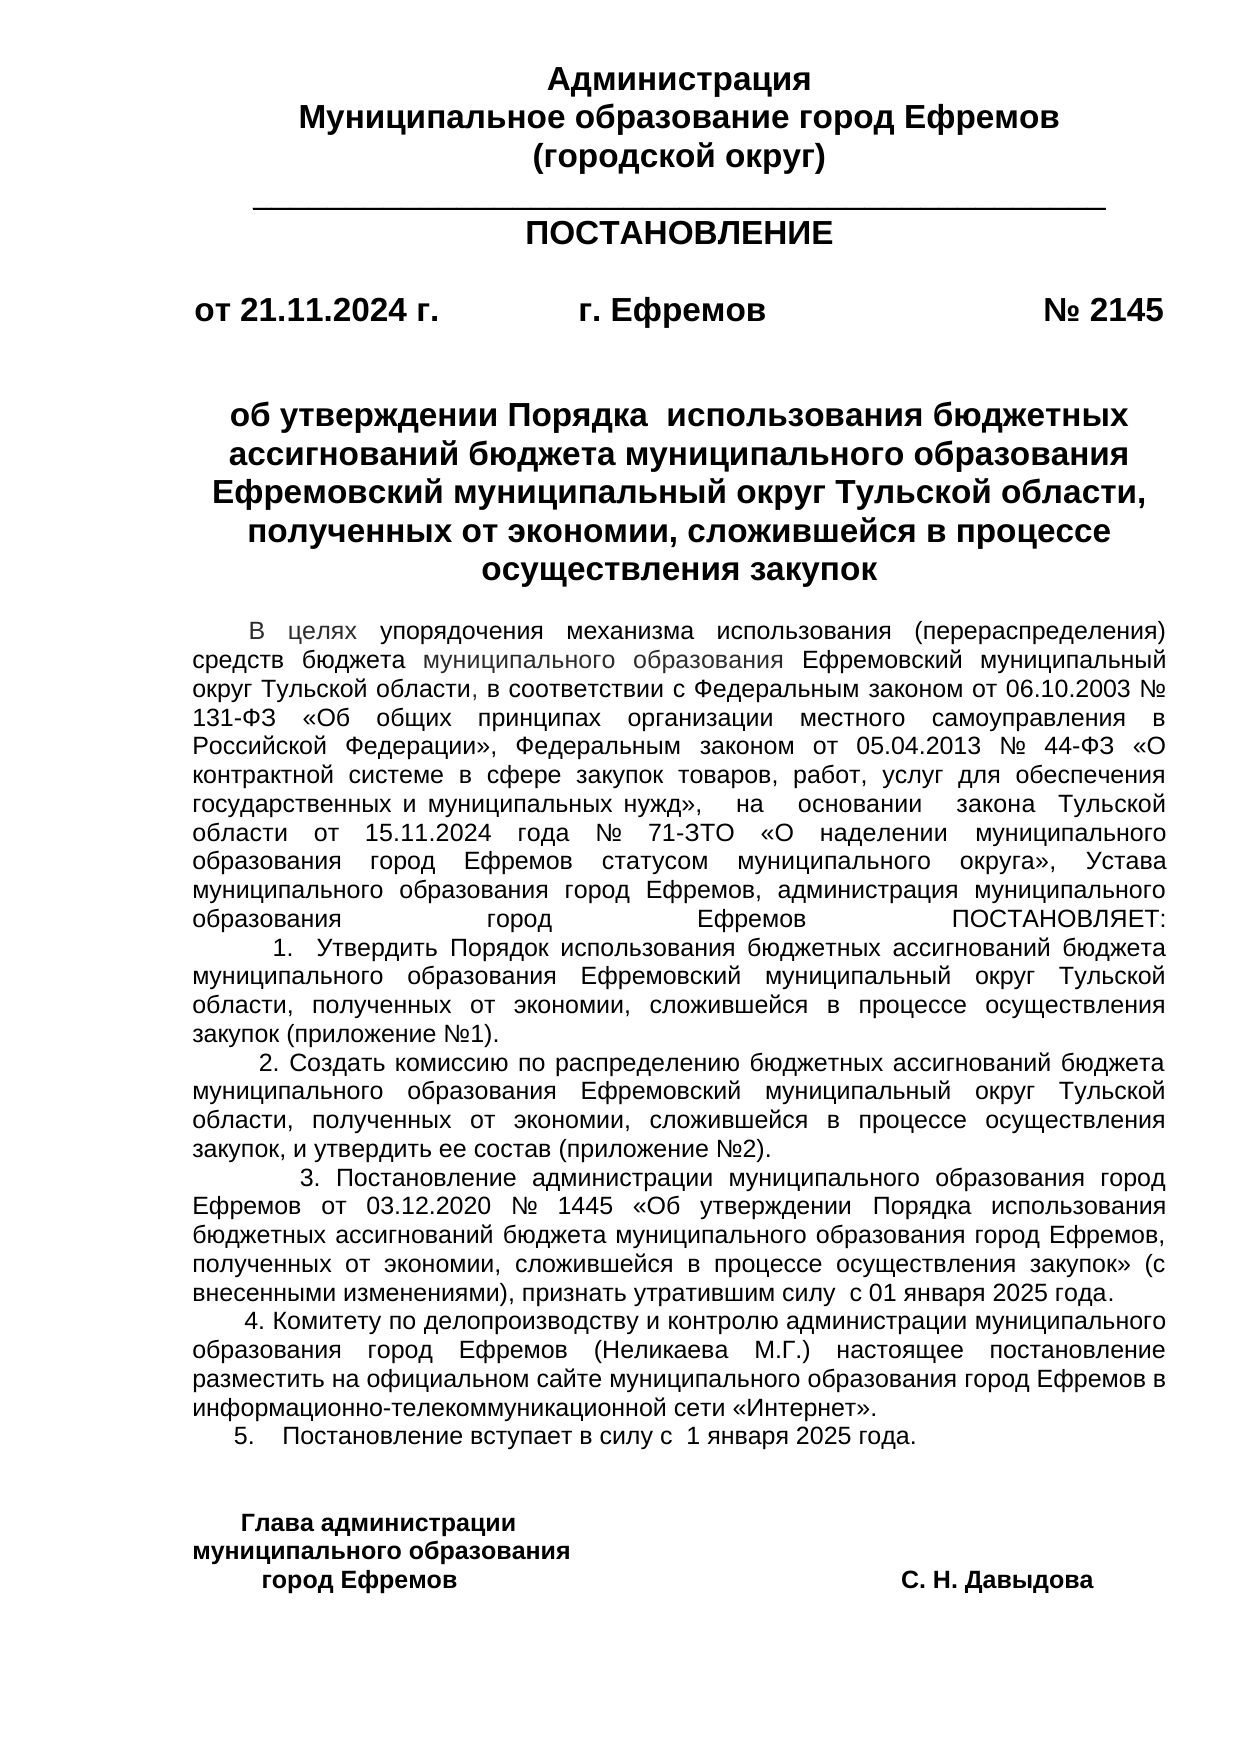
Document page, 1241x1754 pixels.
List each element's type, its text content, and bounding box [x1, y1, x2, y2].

text Глава администрации [192, 1507, 1167, 1536]
text 2. Создать комиссию по распределению бюджетных ассигнований бюджета муниципального образования Ефремовский муниципальный округ Тульской области, полученных от экономии, сложившейся в процессе осуществления закупок, и утвердить ее состав (приложение №2). [192, 1047, 1167, 1162]
text Муниципальное образование город Ефремов [192, 98, 1167, 136]
text В целях упорядочения механизма использования (перераспределения) средств бюджета муниципального образования Ефремовский муниципальный округ Тульской области, в соответствии с Федеральным законом от 06.10.2003 № 131-ФЗ «Об общих принципах организации местного самоуправления в Российской Федерации», Федеральным законом от 05.04.2013 № 44-ФЗ «О контрактной системе в сфере закупок товаров, работ, услуг для обеспечения государственных и муниципальных нужд», на основании закона Тульской области от 15.11.2024 года № 71-ЗТО «О наделении муниципального образования город Ефремов статусом муниципального округа», Устава муниципального образования город Ефремов, администрация муниципального образования город Ефремов ПОСТАНОВЛЯЕТ: 1. Утвердить Порядок использования бюджетных ассигнований бюджета муниципального образования Ефремовский муниципальный округ Тульской области, полученных от экономии, сложившейся в процессе осуществления закупок (приложение №1). [192, 616, 1167, 1047]
text 5. Постановление вступает в силу с 1 января 2025 года. [192, 1421, 1167, 1450]
text от 21.11.2024 г. г. Ефремов № 2145 [192, 290, 1167, 328]
text (городской округ) [192, 136, 1167, 174]
text об утверждении Порядка использования бюджетных ассигнований бюджета муниципального образования Ефремовский муниципальный округ Тульской области, полученных от экономии, сложившейся в процессе осуществления закупок [192, 395, 1167, 587]
text ПОСТАНОВЛЕНИЕ [192, 213, 1167, 251]
text ______________________________________________ [192, 174, 1167, 213]
text 3. Постановление администрации муниципального образования город Ефремов от 03.12.2020 № 1445 «Об утверждении Порядка использования бюджетных ассигнований бюджета муниципального образования город Ефремов, полученных от экономии, сложившейся в процессе осуществления закупок» (с внесенными изменениями), признать утратившим силу с 01 января 2025 года. [192, 1162, 1167, 1306]
text Администрация [192, 59, 1167, 98]
text город Ефремов С. Н. Давыдова [192, 1565, 1167, 1594]
text 4. Комитету по делопроизводству и контролю администрации муниципального образования город Ефремов (Неликаева М.Г.) настоящее постановление разместить на официальном сайте муниципального образования город Ефремов в информационно-телекоммуникационной сети «Интернет». [192, 1306, 1167, 1421]
text муниципального образования [192, 1536, 1167, 1565]
